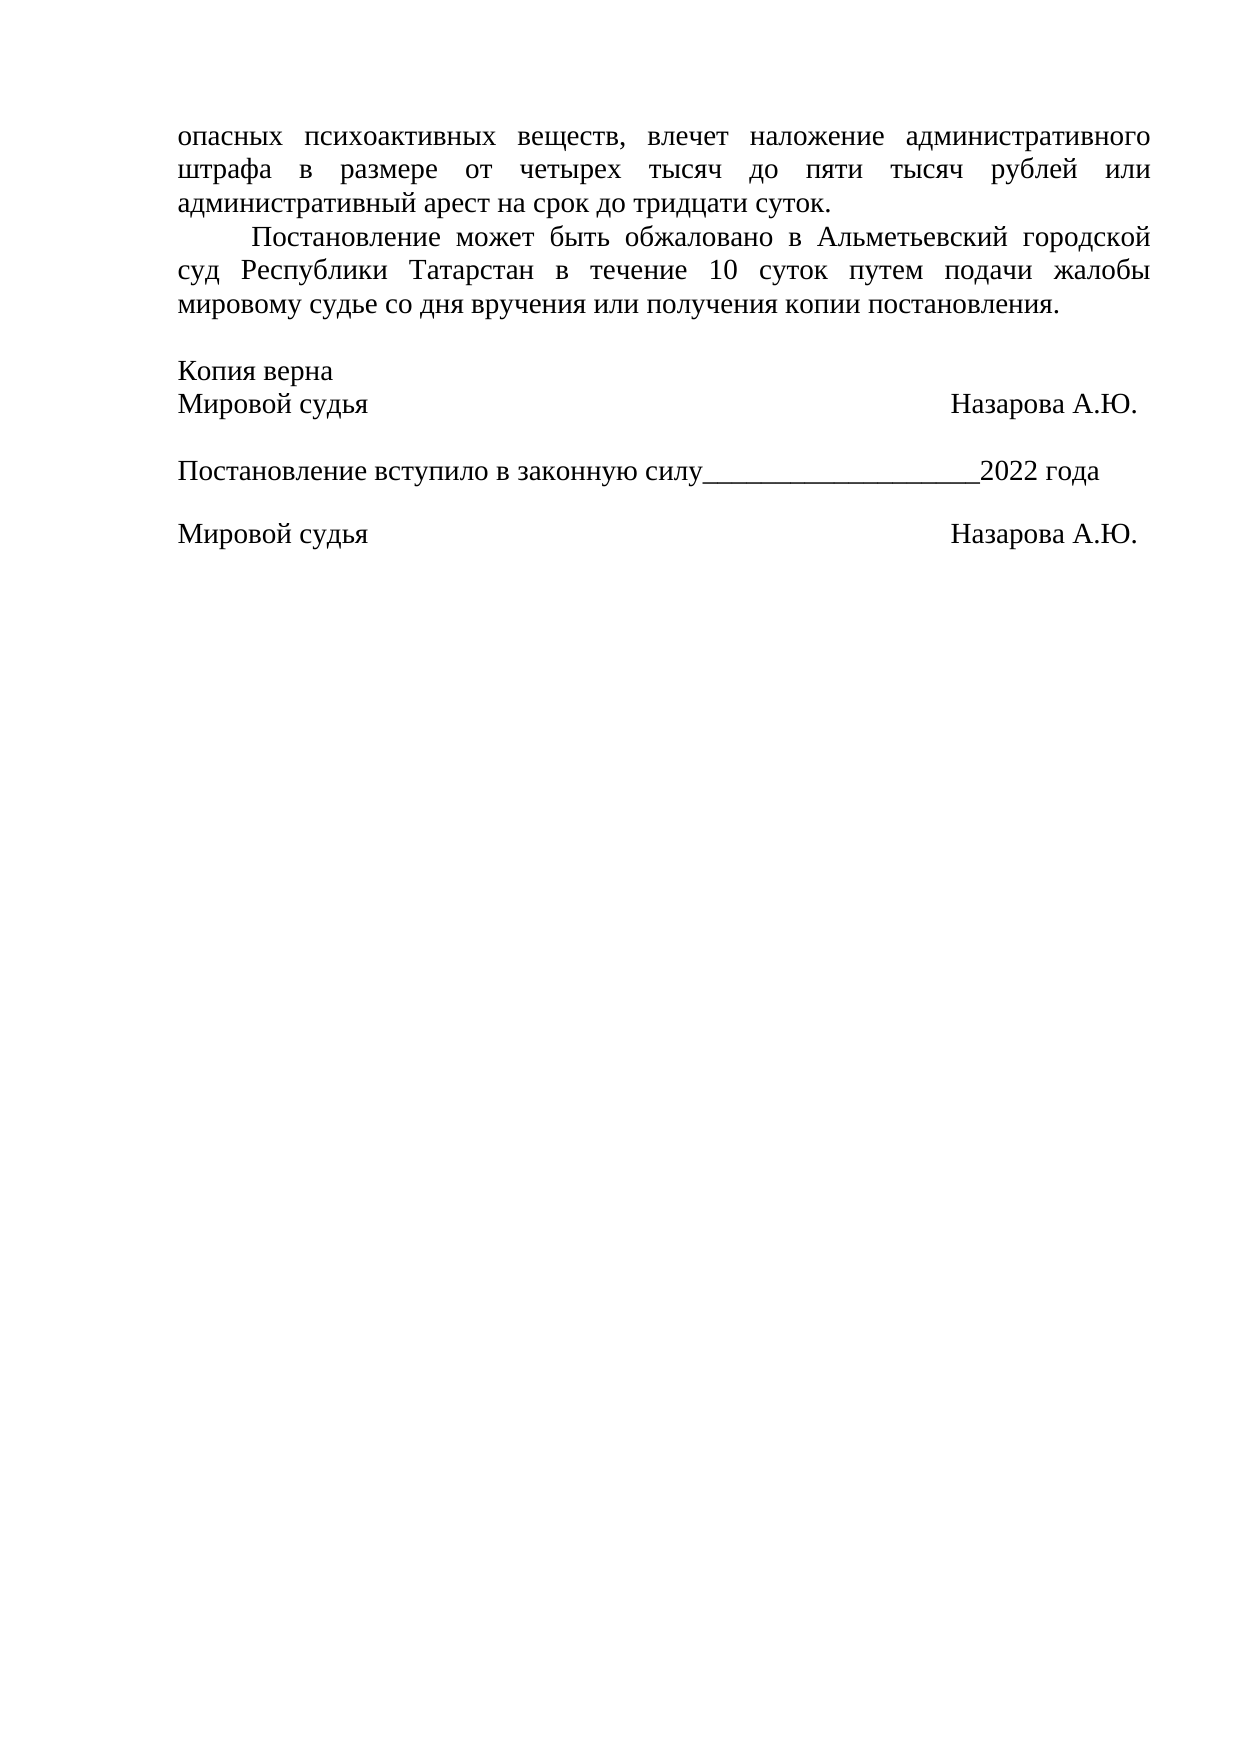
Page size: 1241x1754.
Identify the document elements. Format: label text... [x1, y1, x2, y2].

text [177, 118, 1152, 219]
text Копия верна [177, 353, 1152, 386]
text Постановление вступило в законную силу___________________2022 года [177, 453, 1152, 487]
text Постановление может быть обжаловано в Альметьевский городской суд Республики Татарстан в течение 10 суток путем подачи жалобы мировому судье со дня вручения или получения копии постановления. [177, 219, 1152, 319]
text Мировой судья Назарова А.Ю. [177, 386, 1152, 420]
text Мировой судья Назарова А.Ю. [177, 516, 1152, 549]
